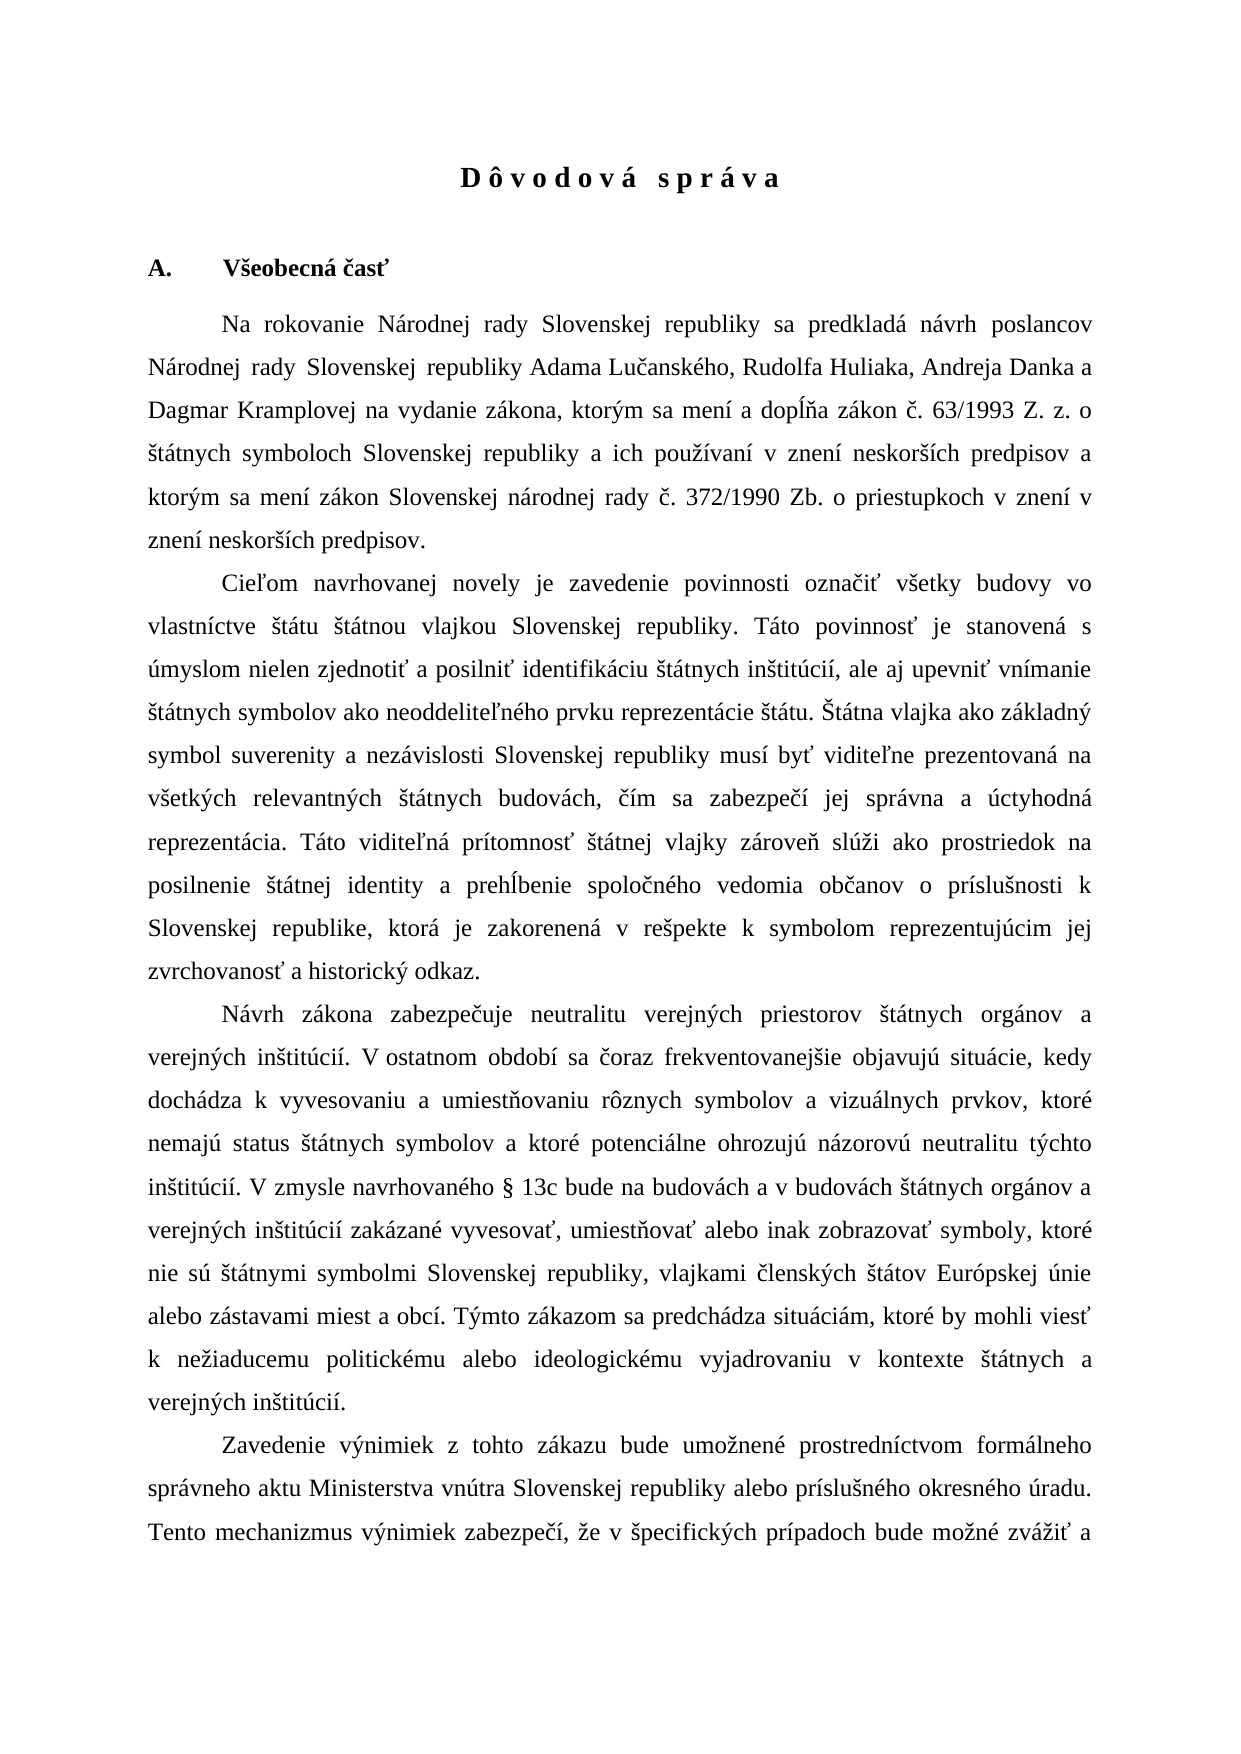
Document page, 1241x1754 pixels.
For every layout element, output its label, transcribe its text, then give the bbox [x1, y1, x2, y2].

list Všeobecná časť [148, 253, 1093, 282]
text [148, 1430, 1093, 1545]
text Cieľom navrhovanej novely je zavedenie povinnosti označiť všetky budovy vo vlastníctve štátu štátnou vlajkou Slovenskej republiky. Táto povinnosť je stanovená s úmyslom nielen zjednotiť a posilniť identifikáciu štátnych inštitúcií, ale aj upevniť vnímanie štátnych symbolov ako neoddeliteľného prvku reprezentácie štátu. Štátna vlajka ako základný symbol suverenity a nezávislosti Slovenskej republiky musí byť viditeľne prezentovaná na všetkých relevantných štátnych budovách, čím sa zabezpečí jej správna a úctyhodná reprezentácia. Táto viditeľná prítomnosť štátnej vlajky zároveň slúži ako prostriedok na posilnenie štátnej identity a prehĺbenie spoločného vedomia občanov o príslušnosti k Slovenskej republike, ktorá je zakorenená v rešpekte k symbolom reprezentujúcim jej zvrchovanosť a historický odkaz. [148, 568, 1093, 985]
text Na rokovanie Národnej rady Slovenskej republiky sa predkladá návrh poslancov Národnej rady Slovenskej republiky Adama Lučanského, Rudolfa Huliaka, Andreja Danka a Dagmar Kramplovej na vydanie zákona, ktorým sa mení a dopĺňa zákon č. 63/1993 Z. z. o štátnych symboloch Slovenskej republiky a ich používaní v znení neskorších predpisov a ktorým sa mení zákon Slovenskej národnej rady č. 372/1990 Zb. o priestupkoch v znení v znení neskorších predpisov. [148, 309, 1093, 553]
text Návrh zákona zabezpečuje neutralitu verejných priestorov štátnych orgánov a verejných inštitúcií. V ostatnom období sa čoraz frekventovanejšie objavujú situácie, kedy dochádza k vyvesovaniu a umiestňovaniu rôznych symbolov a vizuálnych prvkov, ktoré nemajú status štátnych symbolov a ktoré potenciálne ohrozujú názorovú neutralitu týchto inštitúcií. V zmysle navrhovaného § 13c bude na budovách a v budovách štátnych orgánov a verejných inštitúcií zakázané vyvesovať, umiestňovať alebo inak zobrazovať symboly, ktoré nie sú štátnymi symbolmi Slovenskej republiky, vlajkami členských štátov Európskej únie alebo zástavami miest a obcí. Týmto zákazom sa predchádza situáciám, ktoré by mohli viesť k nežiaducemu politickému alebo ideologickému vyjadrovaniu v kontexte štátnych a verejných inštitúcií. [148, 999, 1093, 1416]
title D ô v o d o v á s p r á v a [146, 160, 1093, 194]
